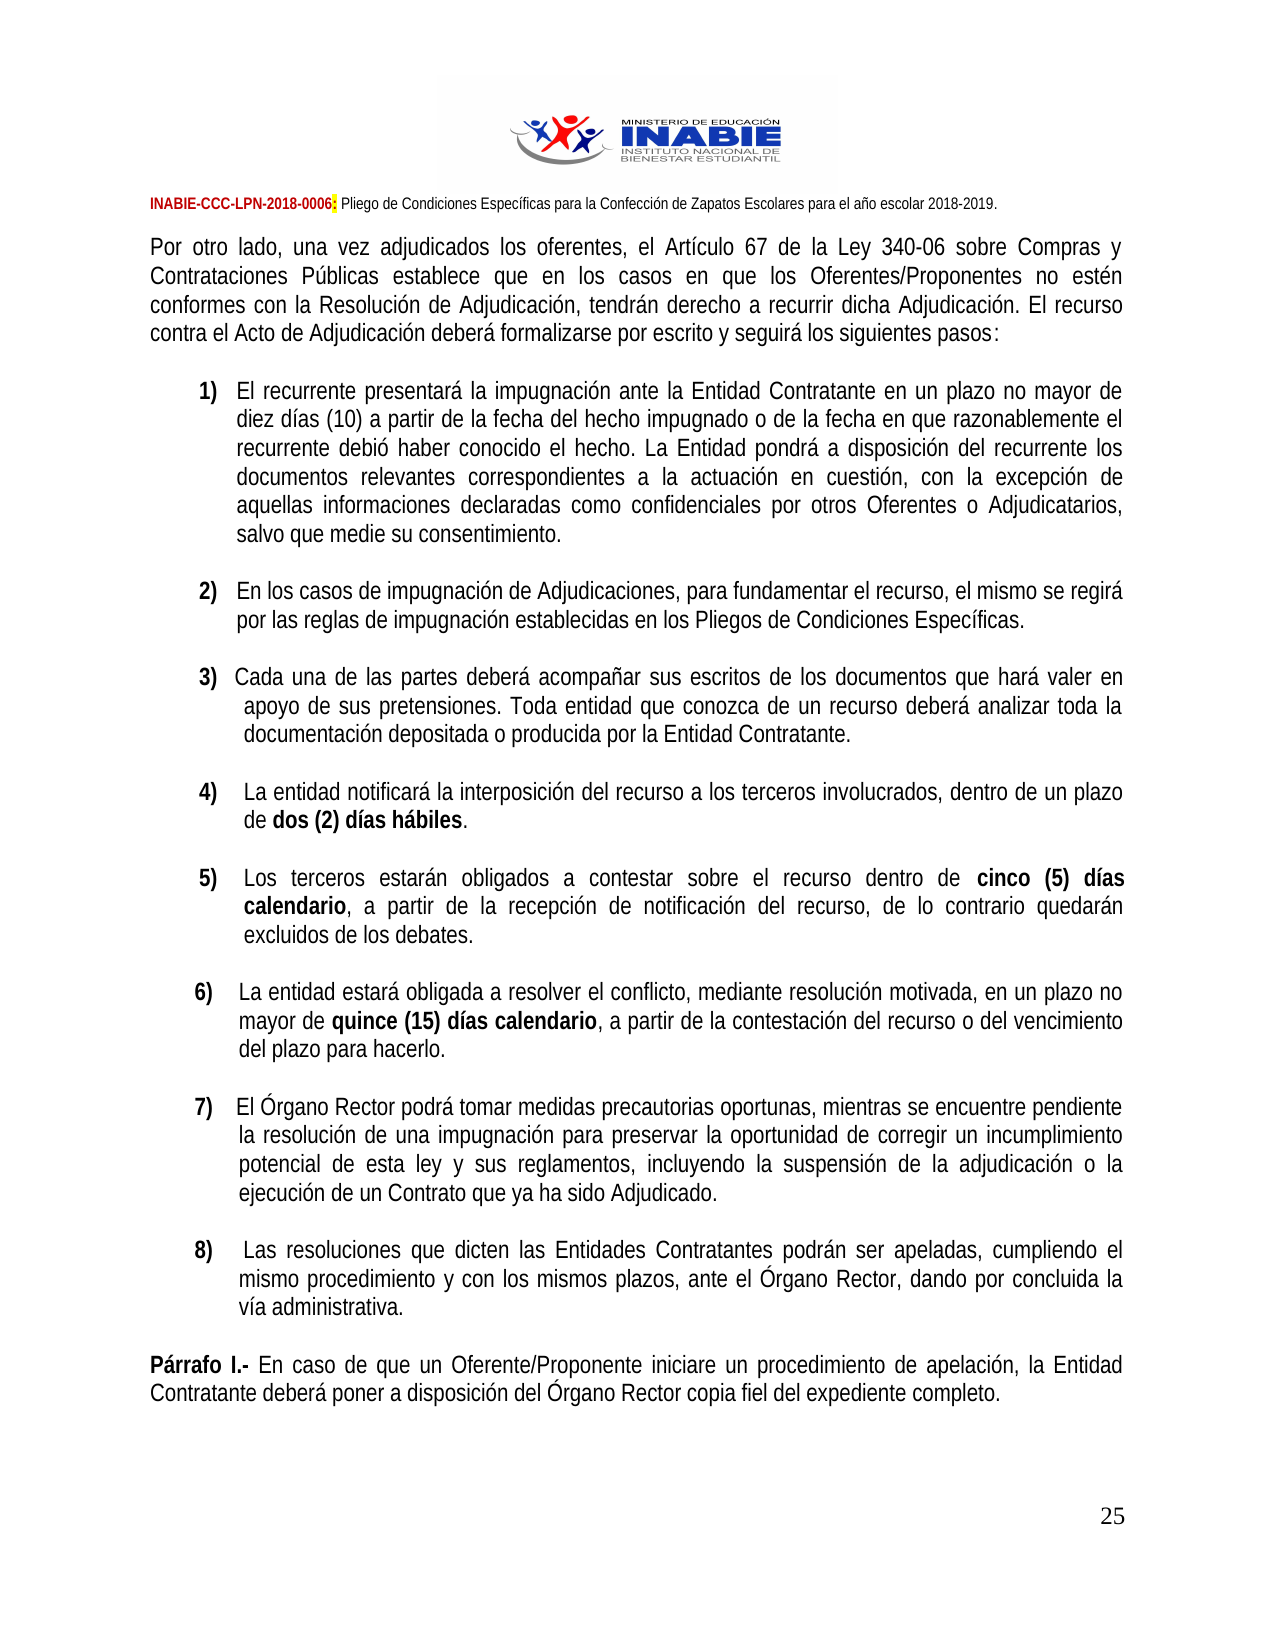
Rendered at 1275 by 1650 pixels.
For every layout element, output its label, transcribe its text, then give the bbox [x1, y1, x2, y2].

list La entidad estará obligada a resolver el conflicto, mediante resolución motivada, en un plazo no mayor de quince (15) días calendario, a partir de la contestación del recurso o del vencimiento del plazo para hacerlo. [194, 977, 1125, 1063]
text 3) Cada una de las partes deberá acompañar sus escritos de los documentos que hará valer en apoyo de sus pretensiones. Toda entidad que conozca de un recurso deberá analizar toda la documentación depositada o producida por la Entidad Contratante. [199, 662, 1125, 748]
text 5) Los terceros estarán obligados a contestar sobre el recurso dentro de cinco (5) días calendario, a partir de la recepción de notificación del recurso, de lo contrario quedarán excluidos de los debates. [199, 863, 1125, 948]
list En los casos de impugnación de Adjudicaciones, para fundamentar el recurso, el mismo se regirá por las reglas de impugnación establecidas en los Pliegos de Condiciones Específicas. [199, 576, 1125, 633]
text Párrafo I.- En caso de que un Oferente/Proponente iniciare un procedimiento de apelación, la Entidad Contratante deberá poner a disposición del Órgano Rector copia fiel del expediente completo. [150, 1349, 1125, 1407]
picture [436, 75, 839, 194]
list El recurrente presentará la impugnación ante la Entidad Contratante en un plazo no mayor de diez días (10) a partir de la fecha del hecho impugnado o de la fecha en que razonablemente el recurrente debió haber conocido el hecho. La Entidad pondrá a disposición del recurrente los documentos relevantes correspondientes a la actuación en cuestión, con la excepción de aquellas informaciones declaradas como confidenciales por otros Oferentes o Adjudicatarios, salvo que medie su consentimiento. [199, 376, 1125, 547]
list El Órgano Rector podrá tomar medidas precautorias oportunas, mientras se encuentre pendiente la resolución de una impugnación para preservar la oportunidad de corregir un incumplimiento potencial de esta ley y sus reglamentos, incluyendo la suspensión de la adjudicación o la ejecución de un Contrato que ya ha sido Adjudicado. [194, 1092, 1125, 1206]
list Las resoluciones que dicten las Entidades Contratantes podrán ser apeladas, cumpliendo el mismo procedimiento y con los mismos plazos, ante el Órgano Rector, dando por concluida la vía administrativa. [194, 1235, 1125, 1321]
text Por otro lado, una vez adjudicados los oferentes, el Artículo 67 de la Ley 340-06 sobre Compras y Contrataciones Públicas establece que en los casos en que los Oferentes/Proponentes no estén conformes con la Resolución de Adjudicación, tendrán derecho a recurrir dicha Adjudicación. El recurso contra el Acto de Adjudicación deberá formalizarse por escrito y seguirá los siguientes pasos: [150, 232, 1125, 347]
text 4) La entidad notificará la interposición del recurso a los terceros involucrados, dentro de un plazo de dos (2) días hábiles. [199, 777, 1125, 834]
